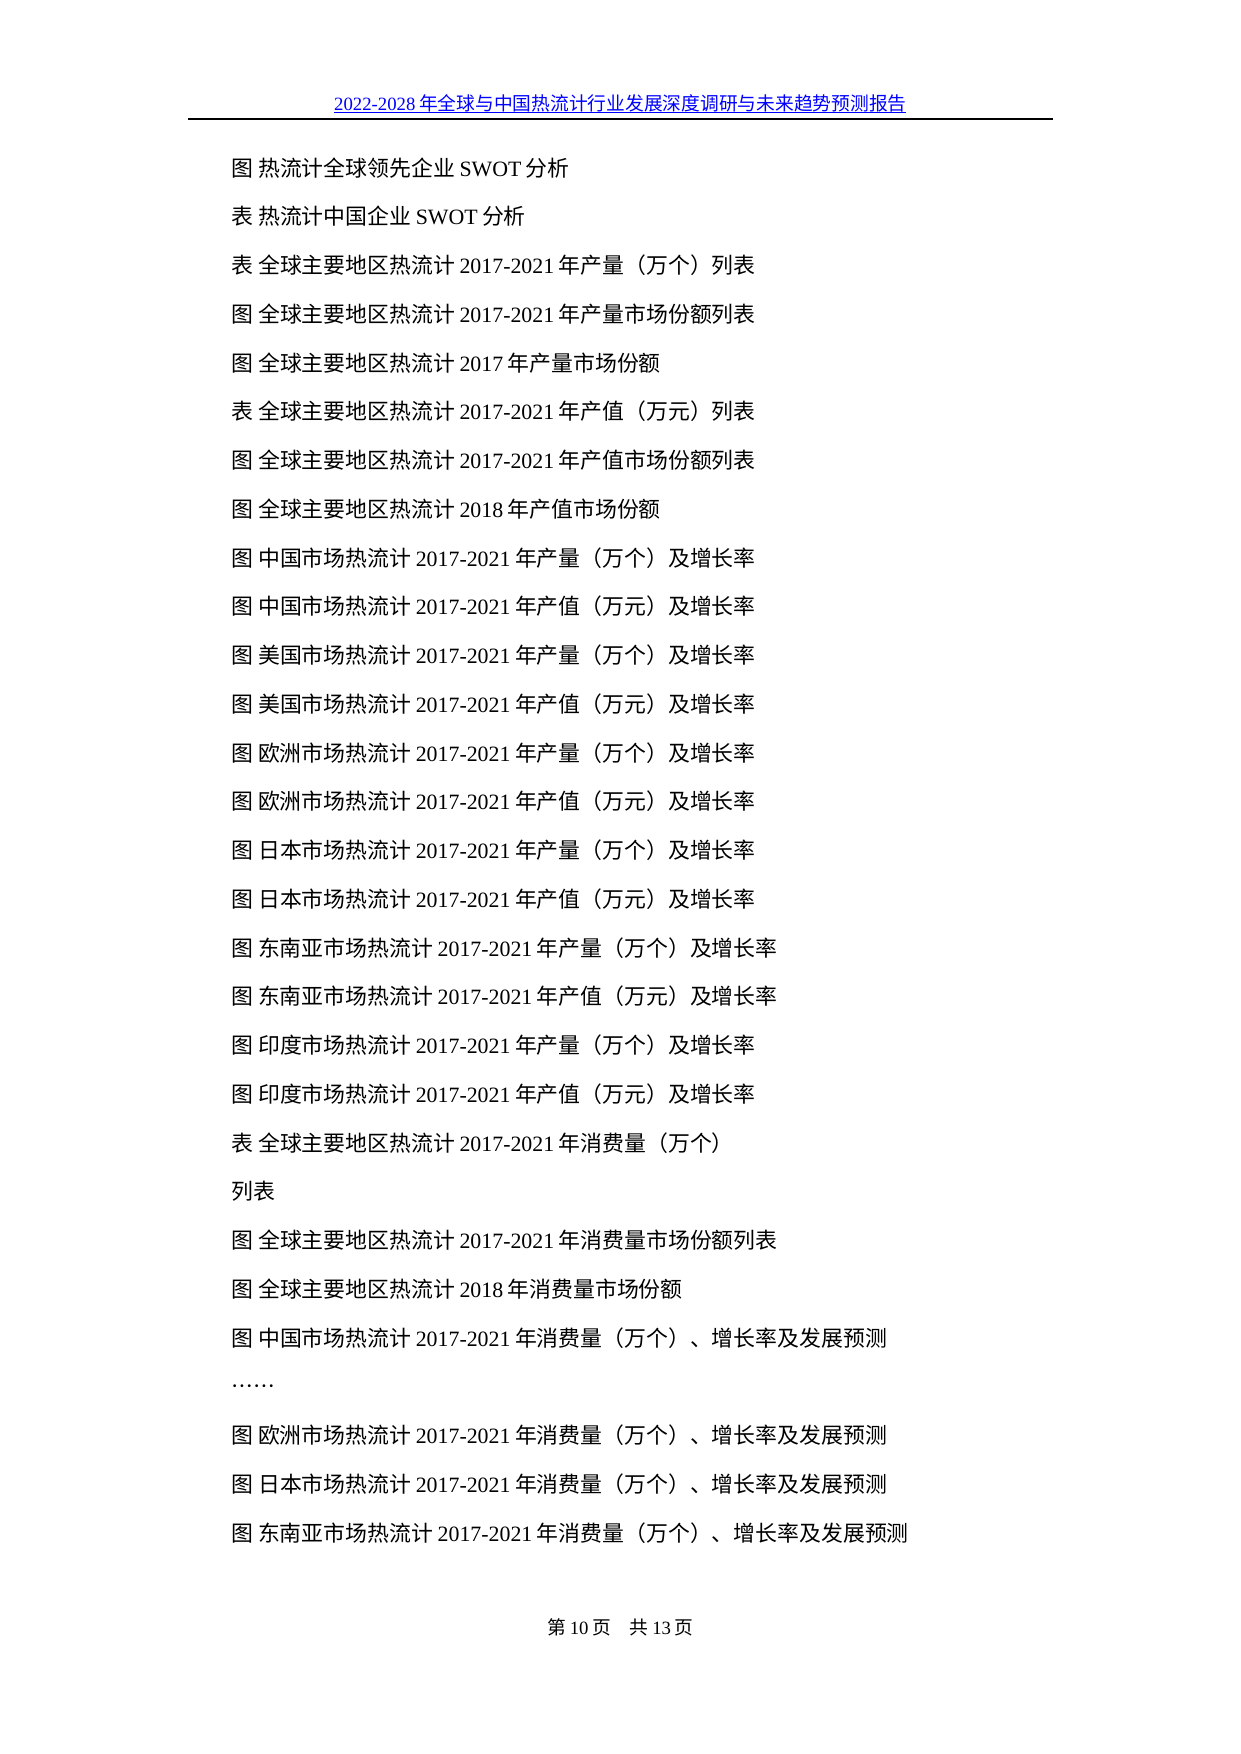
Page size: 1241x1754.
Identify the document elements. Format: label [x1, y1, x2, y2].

text [187, 150, 1053, 1548]
